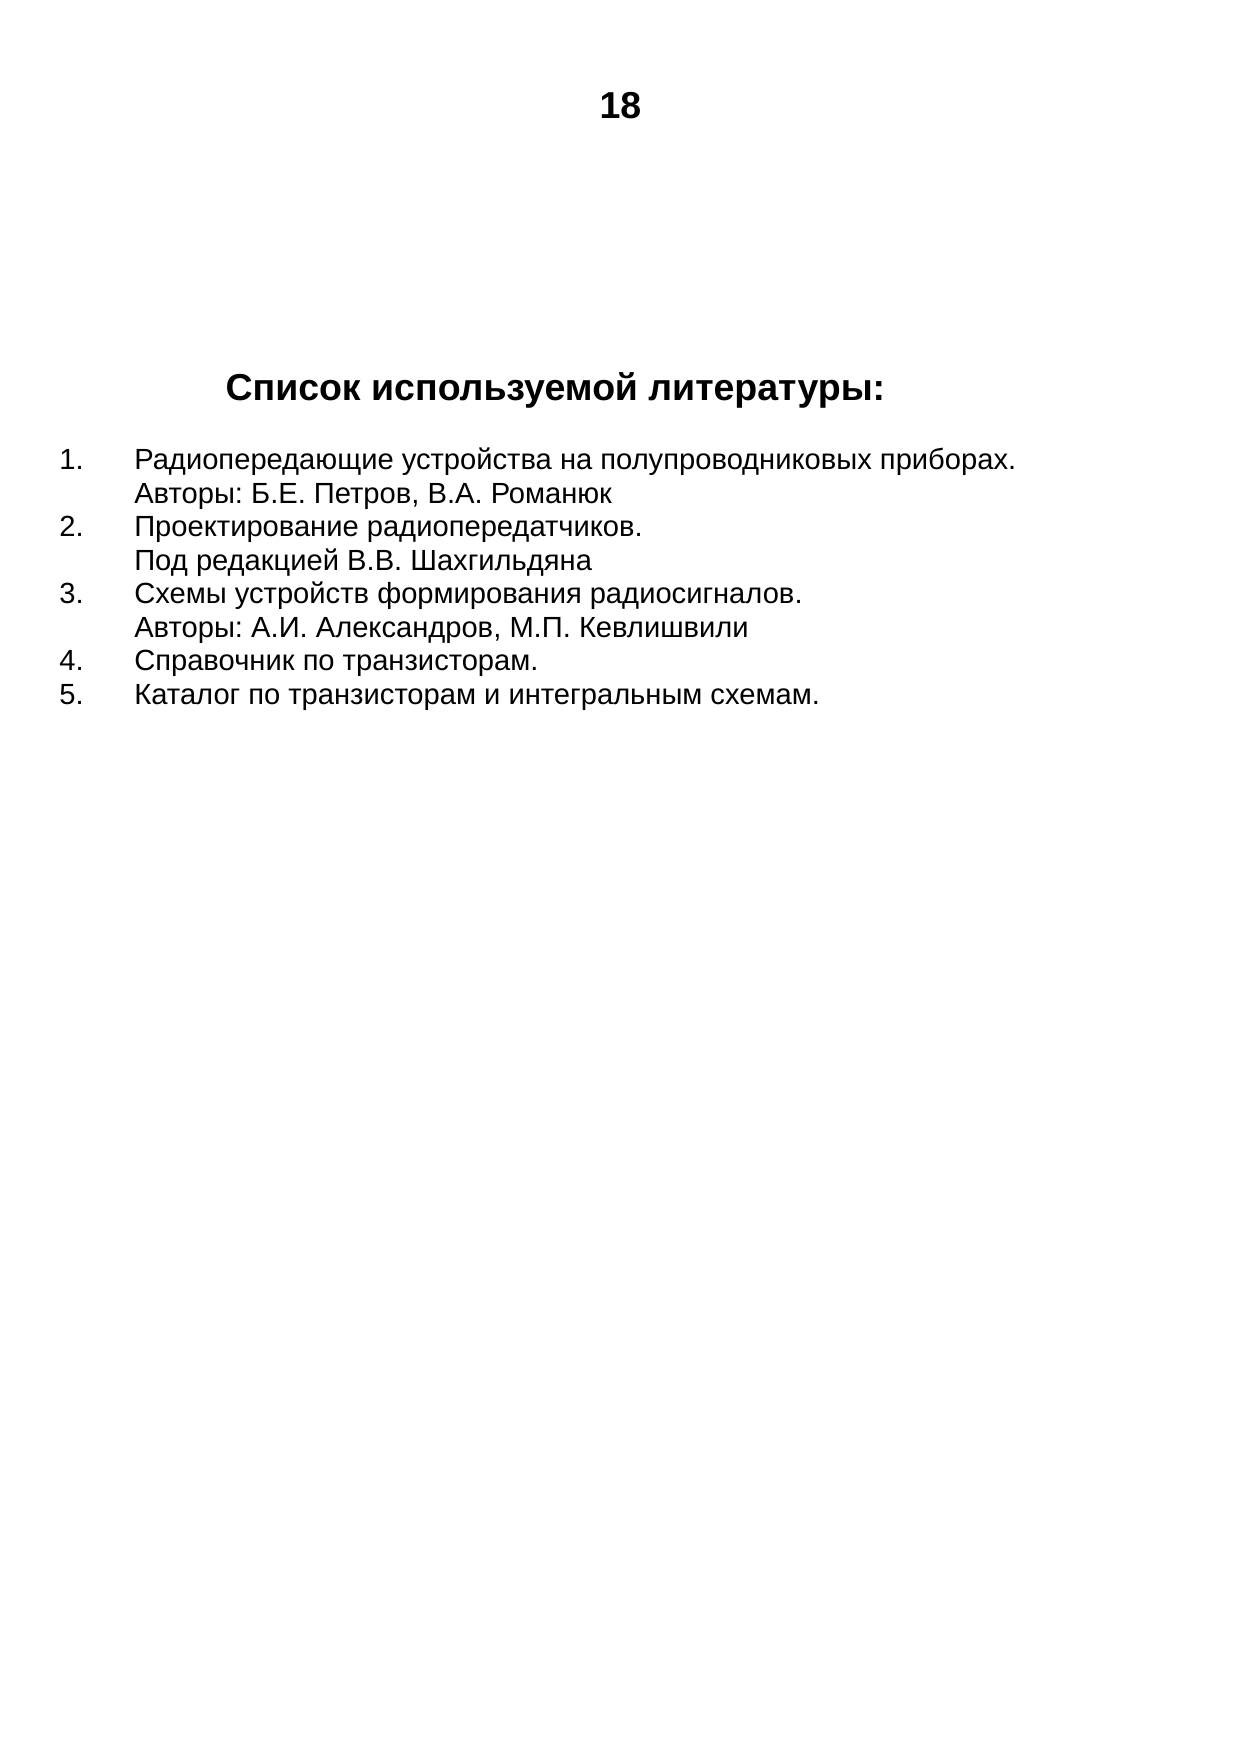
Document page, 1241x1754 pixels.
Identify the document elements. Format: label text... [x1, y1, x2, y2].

list Каталог по транзисторам и интегральным схемам. [59, 677, 1181, 710]
list Схемы устройств формирования радиосигналов. Авторы: А.И. Александров, М.П. Кевлишвили [59, 576, 1181, 643]
list Справочник по транзисторам. [59, 643, 1181, 677]
text Список используемой литературы: [59, 365, 1181, 408]
list Проектирование радиопередатчиков. Под редакцией В.В. Шахгильдяна [59, 509, 1181, 576]
list Радиопередающие устройства на полупроводниковых приборах. Авторы: Б.Е. Петров, В.А. Романюк [59, 442, 1181, 509]
